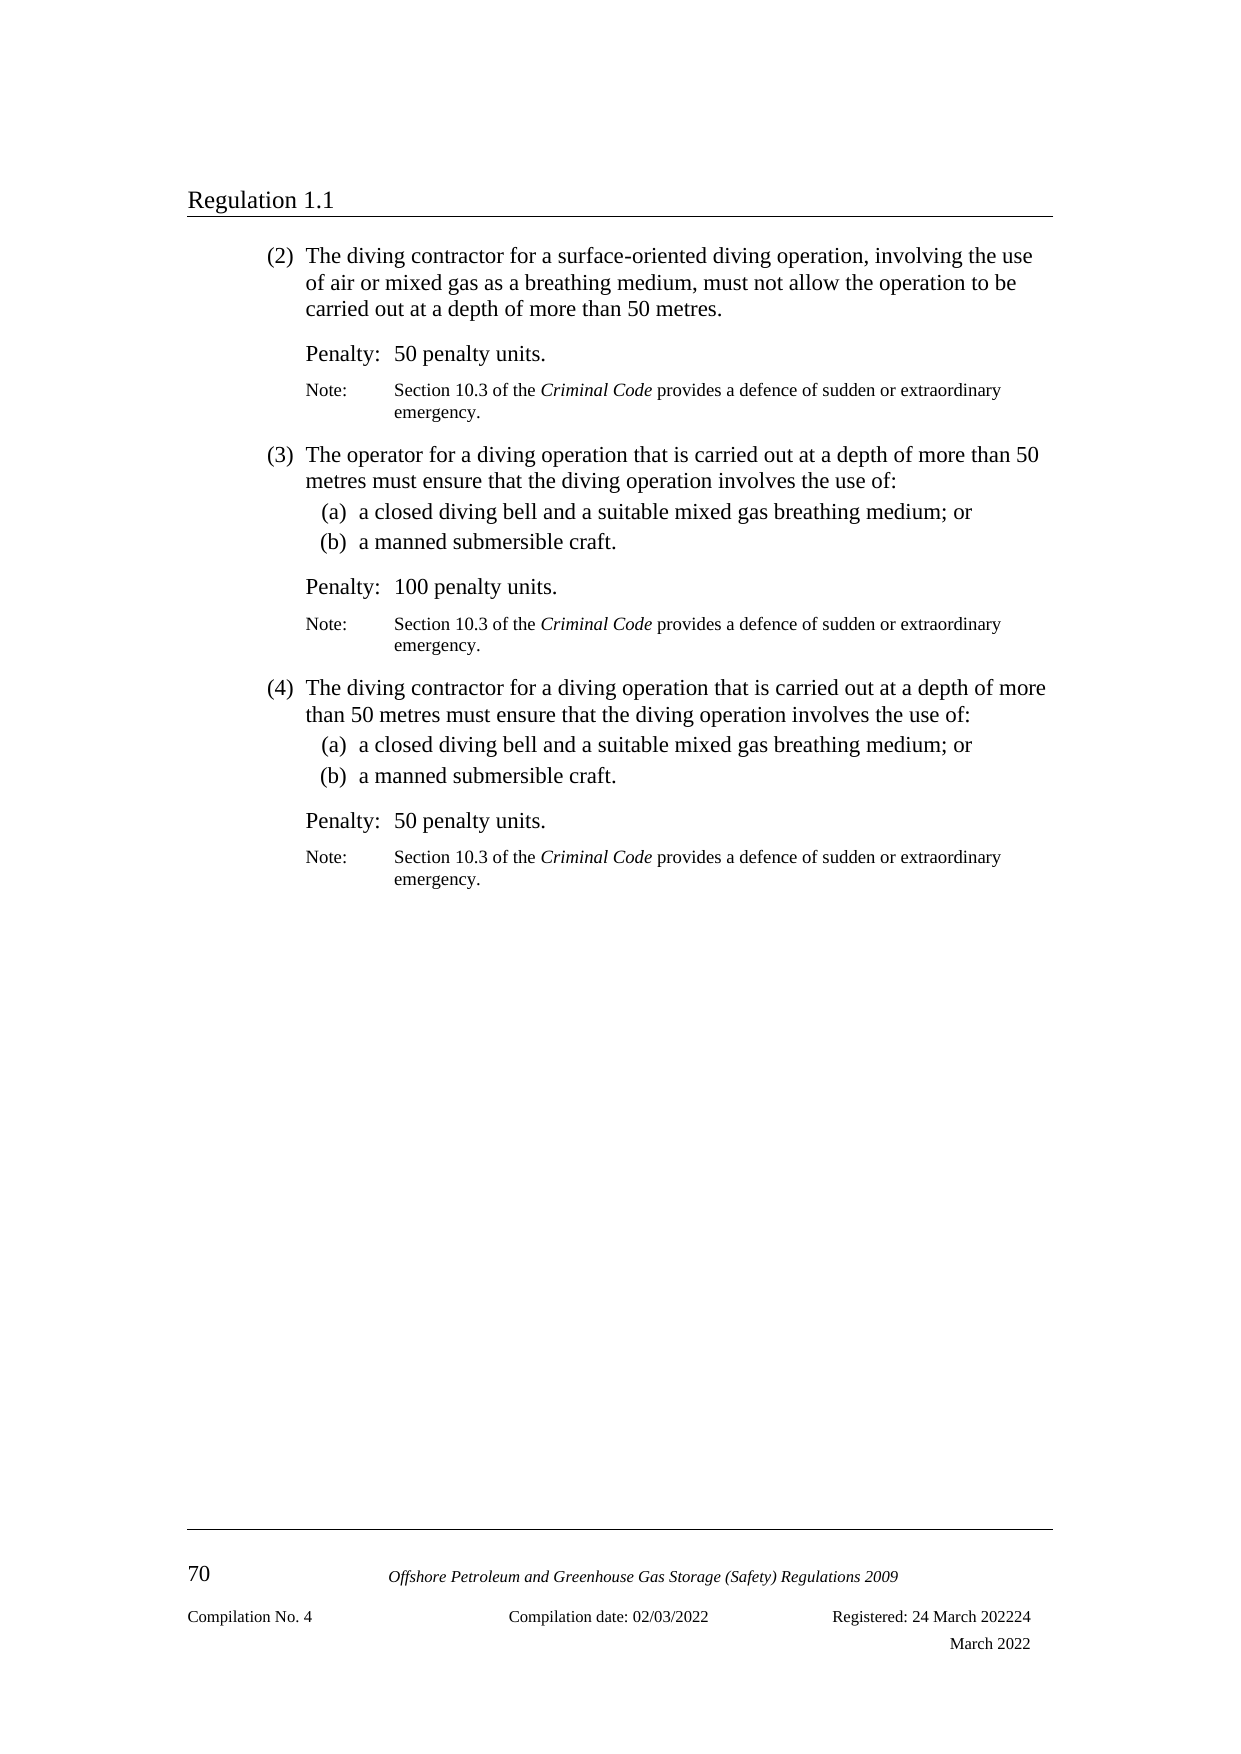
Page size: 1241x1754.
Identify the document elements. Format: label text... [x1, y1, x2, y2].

text Note: Section 10.3 of the Criminal Code provides a defence of sudden or extraordinary emergency. [305, 846, 1053, 889]
text Penalty: 50 penalty units. [305, 340, 1053, 366]
text Penalty: 50 penalty units. [305, 807, 1053, 833]
text Note: Section 10.3 of the Criminal Code provides a defence of sudden or extraordinary emergency. [305, 612, 1053, 656]
text Note: Section 10.3 of the Criminal Code provides a defence of sudden or extraordinary emergency. [305, 379, 1053, 422]
text (b) a manned submersible craft. [187, 762, 1053, 788]
text (3) The operator for a diving operation that is carried out at a depth of more than 50 metres must ensure that the diving operation involves the use of: [187, 441, 1053, 494]
text Penalty: 100 penalty units. [305, 573, 1053, 600]
text (2) The diving contractor for a surface-oriented diving operation, involving the use of air or mixed gas as a breathing medium, must not allow the operation to be carried out at a depth of more than 50 metres. [187, 242, 1053, 321]
text (a) a closed diving bell and a suitable mixed gas breathing medium; or [187, 498, 1053, 524]
text (4) The diving contractor for a diving operation that is carried out at a depth of more than 50 metres must ensure that the diving operation involves the use of: [187, 674, 1053, 727]
text (b) a manned submersible craft. [187, 528, 1053, 555]
text (a) a closed diving bell and a suitable mixed gas breathing medium; or [187, 731, 1053, 758]
